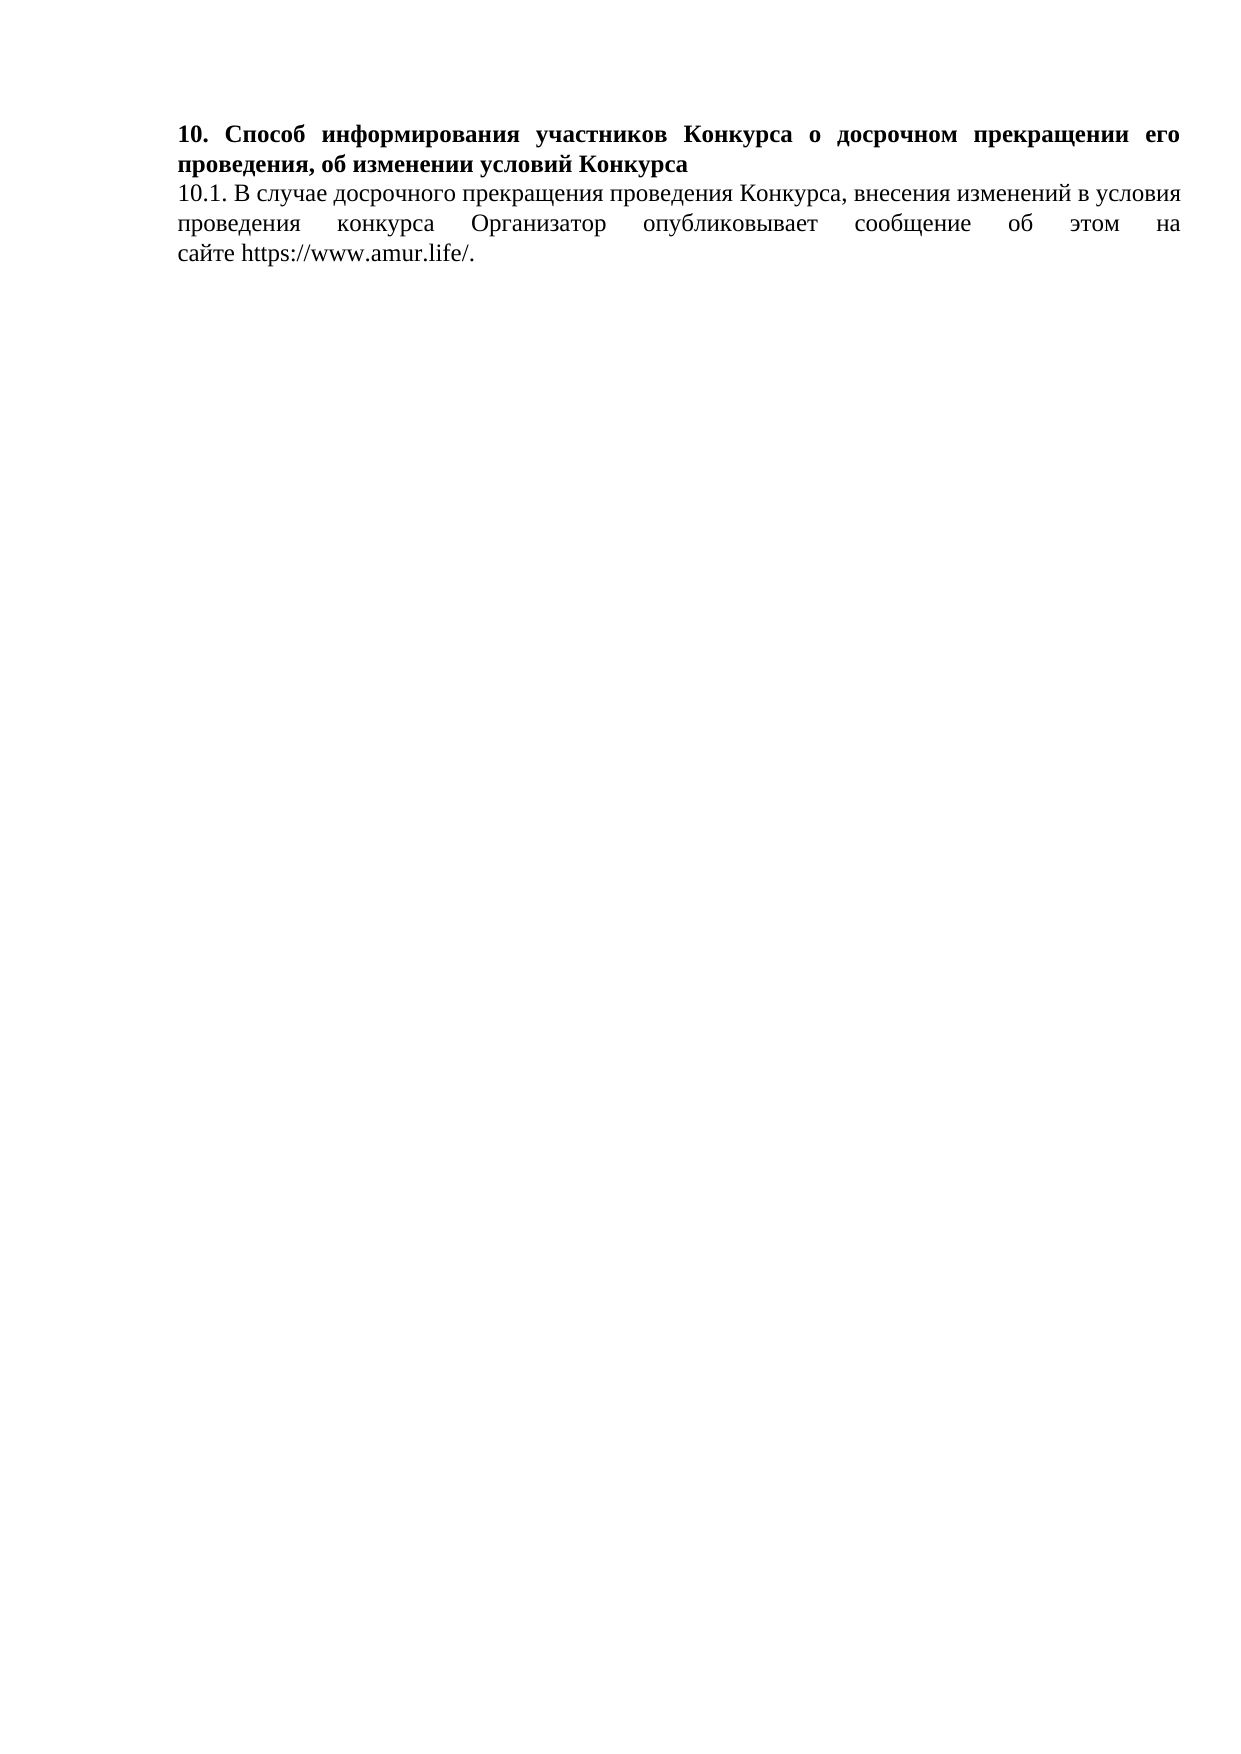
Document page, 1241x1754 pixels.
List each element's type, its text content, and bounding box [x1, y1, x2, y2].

text 10.1. В случае досрочного прекращения проведения Конкурса, внесения изменений в условия проведения конкурса Организатор опубликовывает сообщение об этом на сайте https://www.amur.life/. [177, 177, 1181, 267]
text 10. Способ информирования участников Конкурса о досрочном прекращении его проведения, об изменении условий Конкурса [177, 118, 1181, 177]
